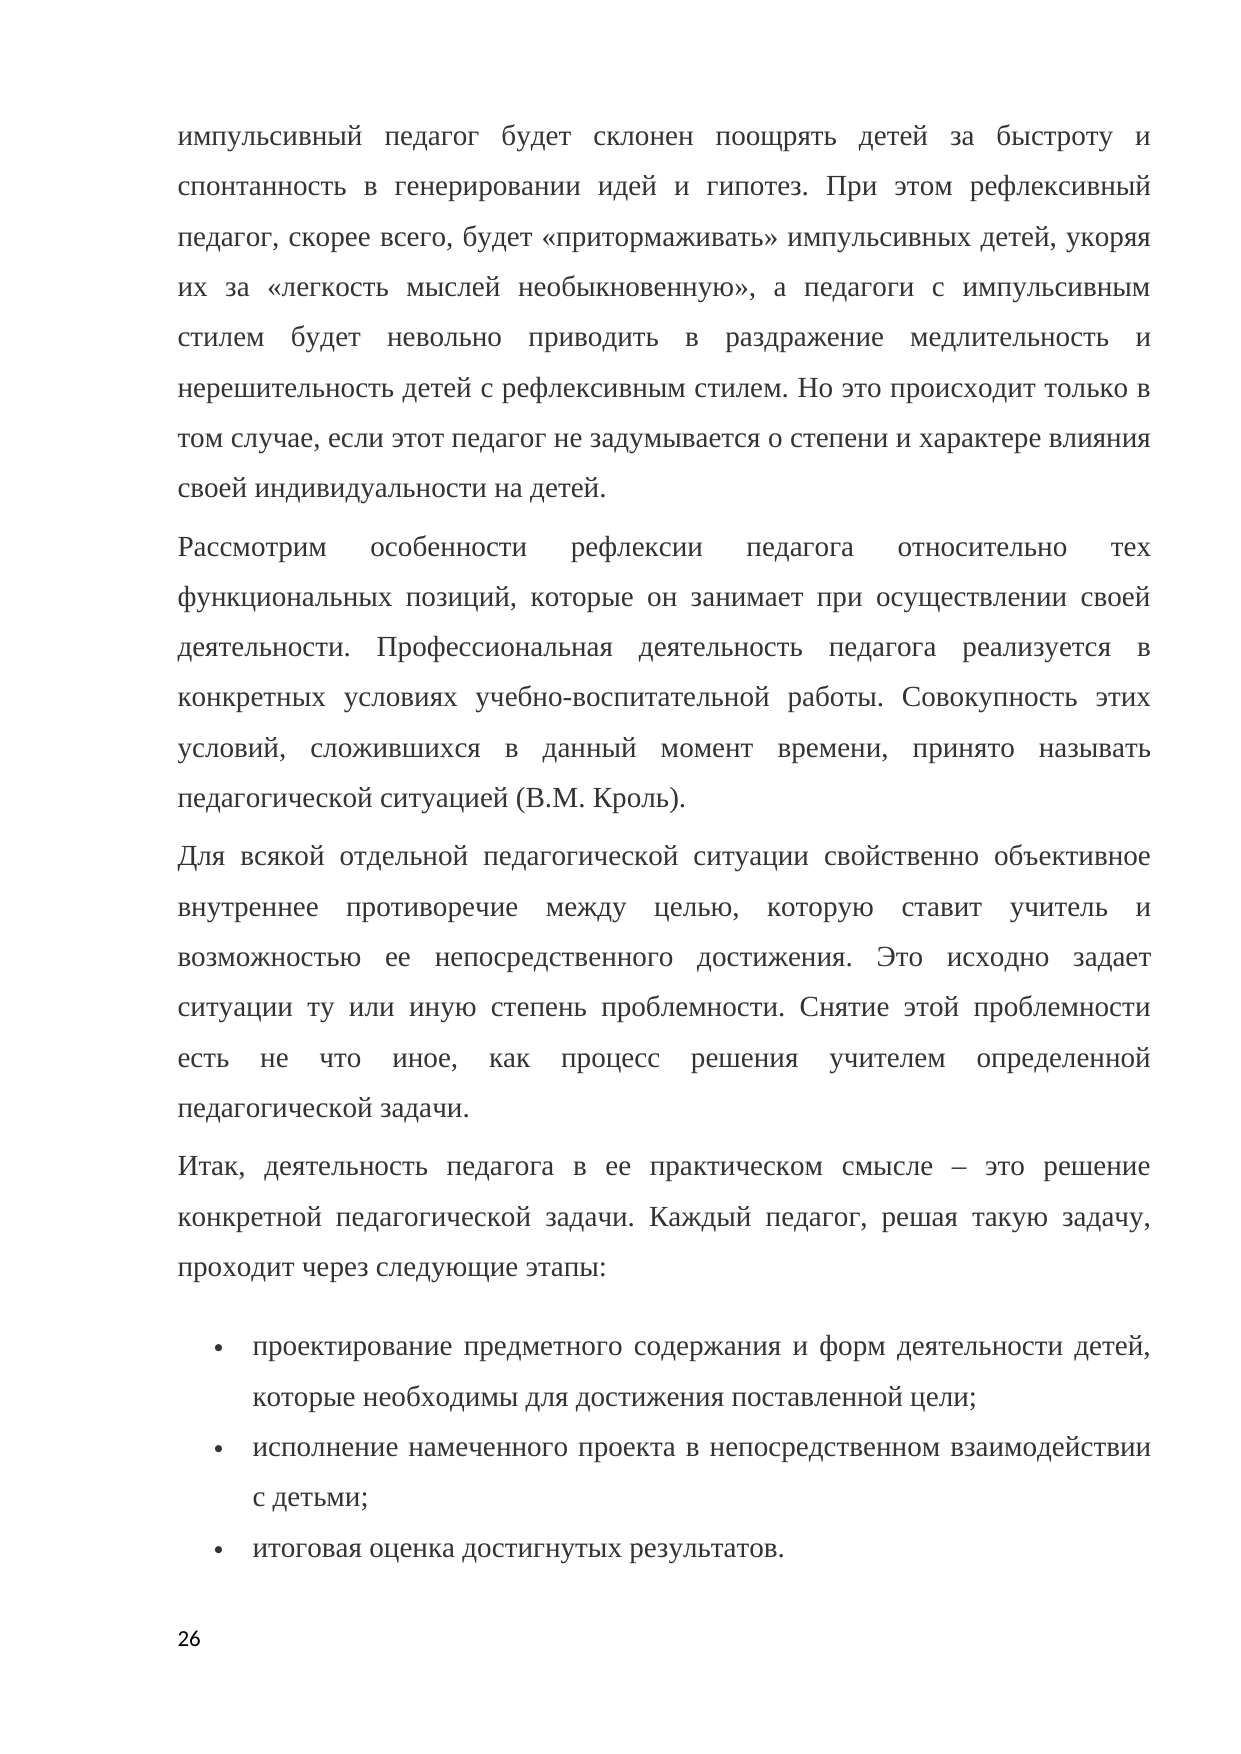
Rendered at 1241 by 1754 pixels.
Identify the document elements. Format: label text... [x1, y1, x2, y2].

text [177, 118, 1152, 504]
text Рассмотрим особенности рефлексии педагога относительно тех функциональных позиций, которые он занимает при осуществлении своей деятельности. Профессиональная деятельность педагога реализуется в конкретных условиях учебно-воспитательной работы. Совокупность этих условий, сложившихся в данный момент времени, принято называть педагогической ситуацией (В.М. Кроль). [177, 529, 1152, 814]
list проектирование предметного содержания и форм деятельности детей, которые необходимы для достижения поставленной цели; [215, 1328, 1152, 1412]
list исполнение намеченного проекта в непосредственном взаимодействии с детьми; [215, 1429, 1152, 1513]
text Для всякой отдельной педагогической ситуации свойственно объективное внутреннее противоречие между целью, которую ставит учитель и возможностью ее непосредственного достижения. Это исходно задает ситуации ту или иную степень проблемности. Снятие этой проблемности есть не что иное, как процесс решения учителем определенной педагогической задачи. [177, 838, 1152, 1124]
list итоговая оценка достигнутых результатов. [215, 1530, 1152, 1563]
text Итак, деятельность педагога в ее практическом смысле – это решение конкретной педагогической задачи. Каждый педагог, решая такую задачу, проходит через следующие этапы: [177, 1148, 1152, 1283]
